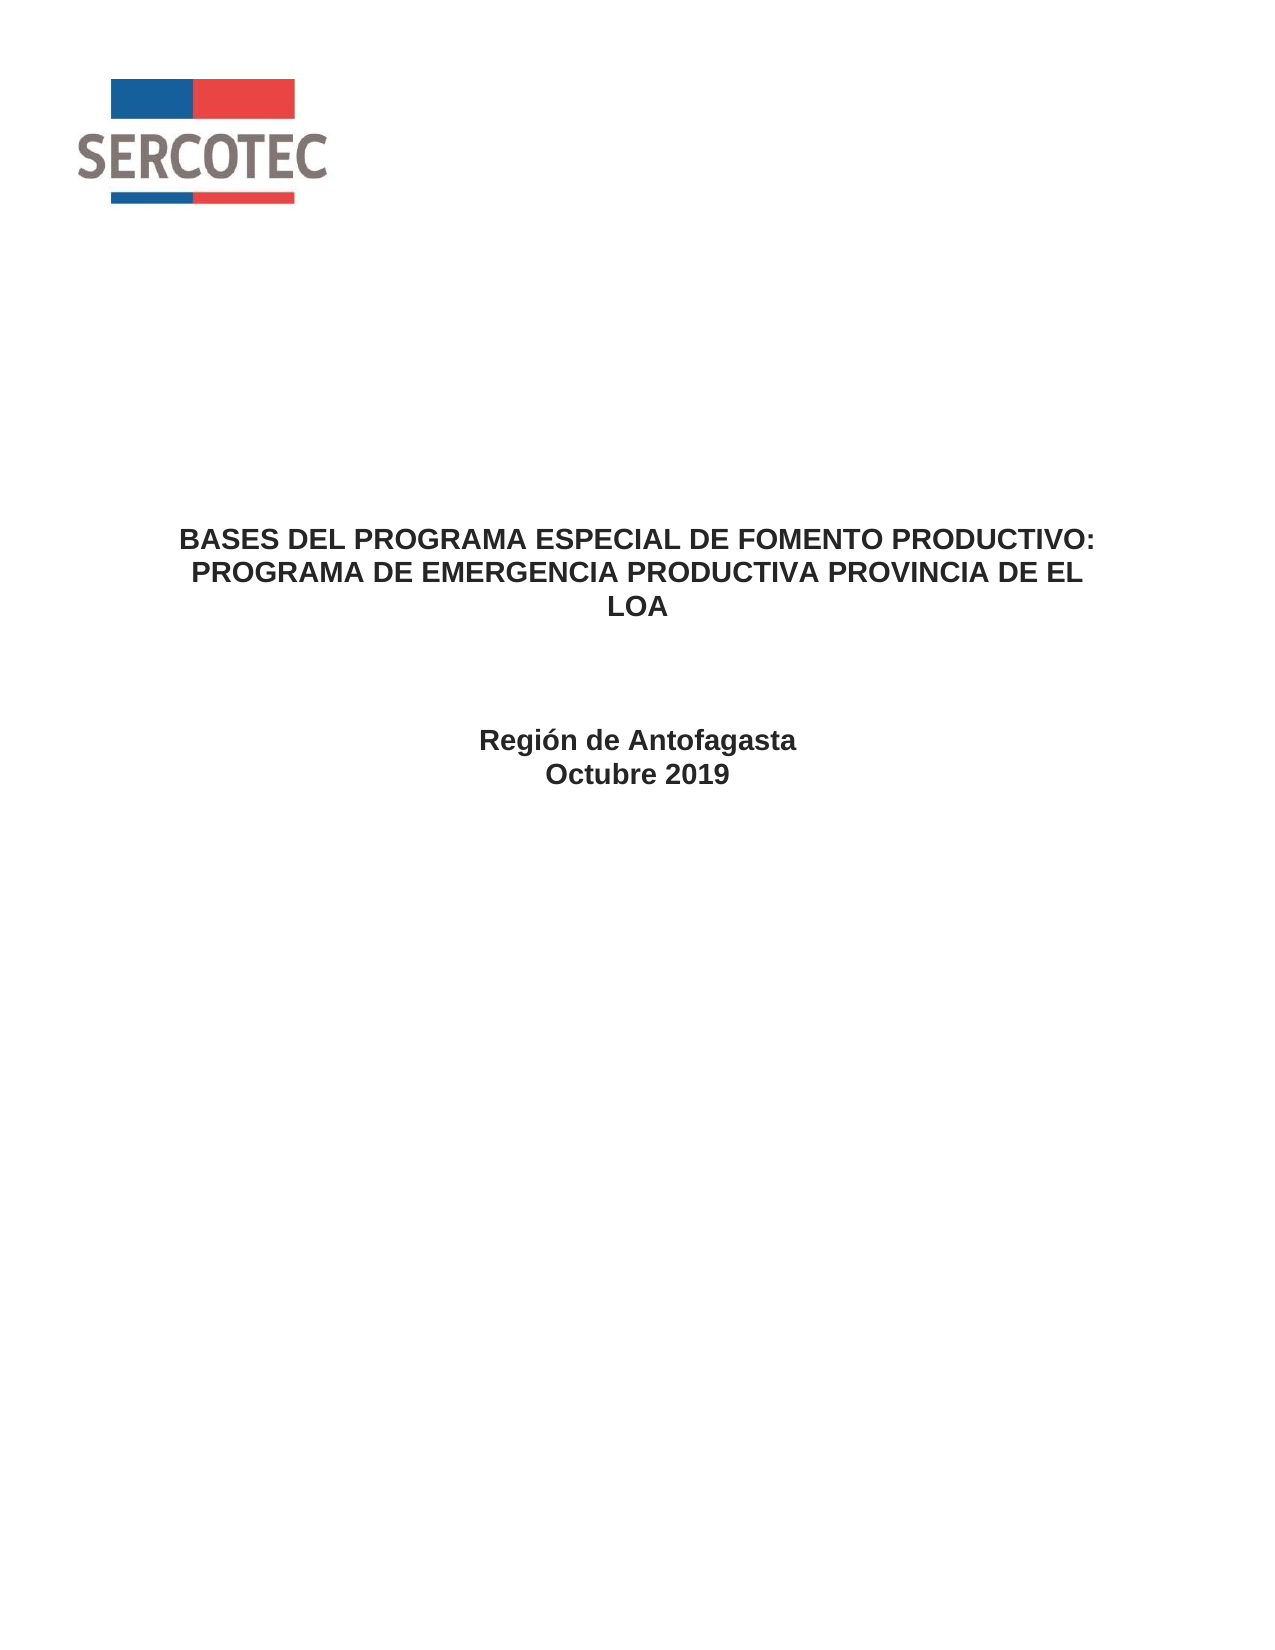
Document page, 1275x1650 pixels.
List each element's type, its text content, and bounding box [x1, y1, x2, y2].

text Región de Antofagasta Octubre 2019 [478, 723, 797, 790]
picture [76, 79, 334, 209]
text BASES DEL PROGRAMA ESPECIAL DE FOMENTO PRODUCTIVO: PROGRAMA DE EMERGENCIA PRODUCTIVA PROVINCIA DE EL LOA [179, 522, 1096, 622]
